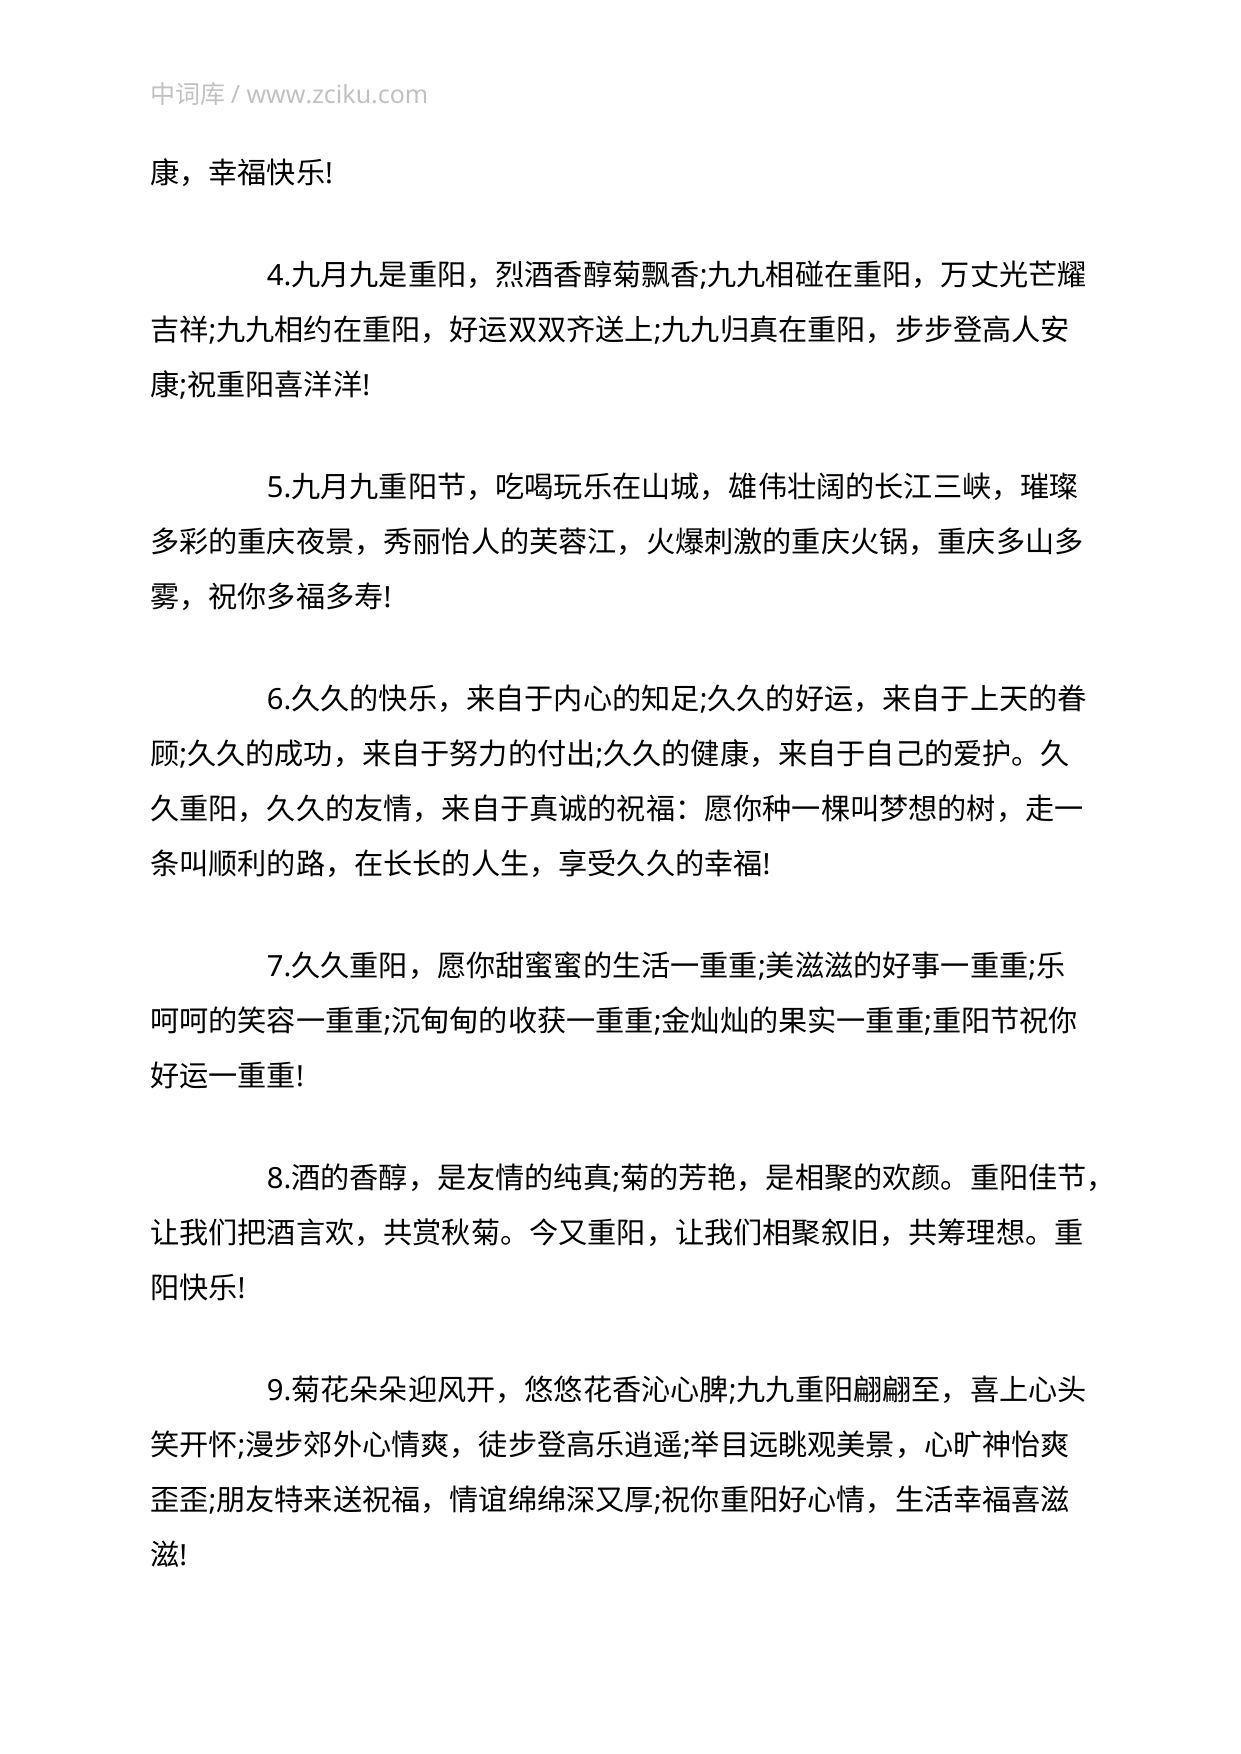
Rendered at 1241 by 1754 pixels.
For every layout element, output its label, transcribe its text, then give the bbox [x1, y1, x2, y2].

text 6.久久的快乐，来自于内心的知足;久久的好运，来自于上天的眷顾;久久的成功，来自于努力的付出;久久的健康，来自于自己的爱护。久久重阳，久久的友情，来自于真诚的祝福：愿你种一棵叫梦想的树，走一条叫顺利的路，在长长的人生，享受久久的幸福! [150, 676, 1090, 883]
text 9.菊花朵朵迎风开，悠悠花香沁心脾;九九重阳翩翩至，喜上心头笑开怀;漫步郊外心情爽，徒步登高乐逍遥;举目远眺观美景，心旷神怡爽歪歪;朋友特来送祝福，情谊绵绵深又厚;祝你重阳好心情，生活幸福喜滋滋! [150, 1367, 1090, 1574]
text 5.九月九重阳节，吃喝玩乐在山城，雄伟壮阔的长江三峡，璀璨多彩的重庆夜景，秀丽怡人的芙蓉江，火爆刺激的重庆火锅，重庆多山多雾，祝你多福多寿! [150, 464, 1090, 616]
text 4.九月九是重阳，烈酒香醇菊飘香;九九相碰在重阳，万丈光芒耀吉祥;九九相约在重阳，好运双双齐送上;九九归真在重阳，步步登高人安康;祝重阳喜洋洋! [150, 252, 1090, 404]
text 7.久久重阳，愿你甜蜜蜜的生活一重重;美滋滋的好事一重重;乐呵呵的笑容一重重;沉甸甸的收获一重重;金灿灿的果实一重重;重阳节祝你好运一重重! [150, 943, 1090, 1095]
text 8.酒的香醇，是友情的纯真;菊的芳艳，是相聚的欢颜。重阳佳节，让我们把酒言欢，共赏秋菊。今又重阳，让我们相聚叙旧，共筹理想。重阳快乐! [150, 1155, 1090, 1307]
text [150, 150, 1090, 192]
